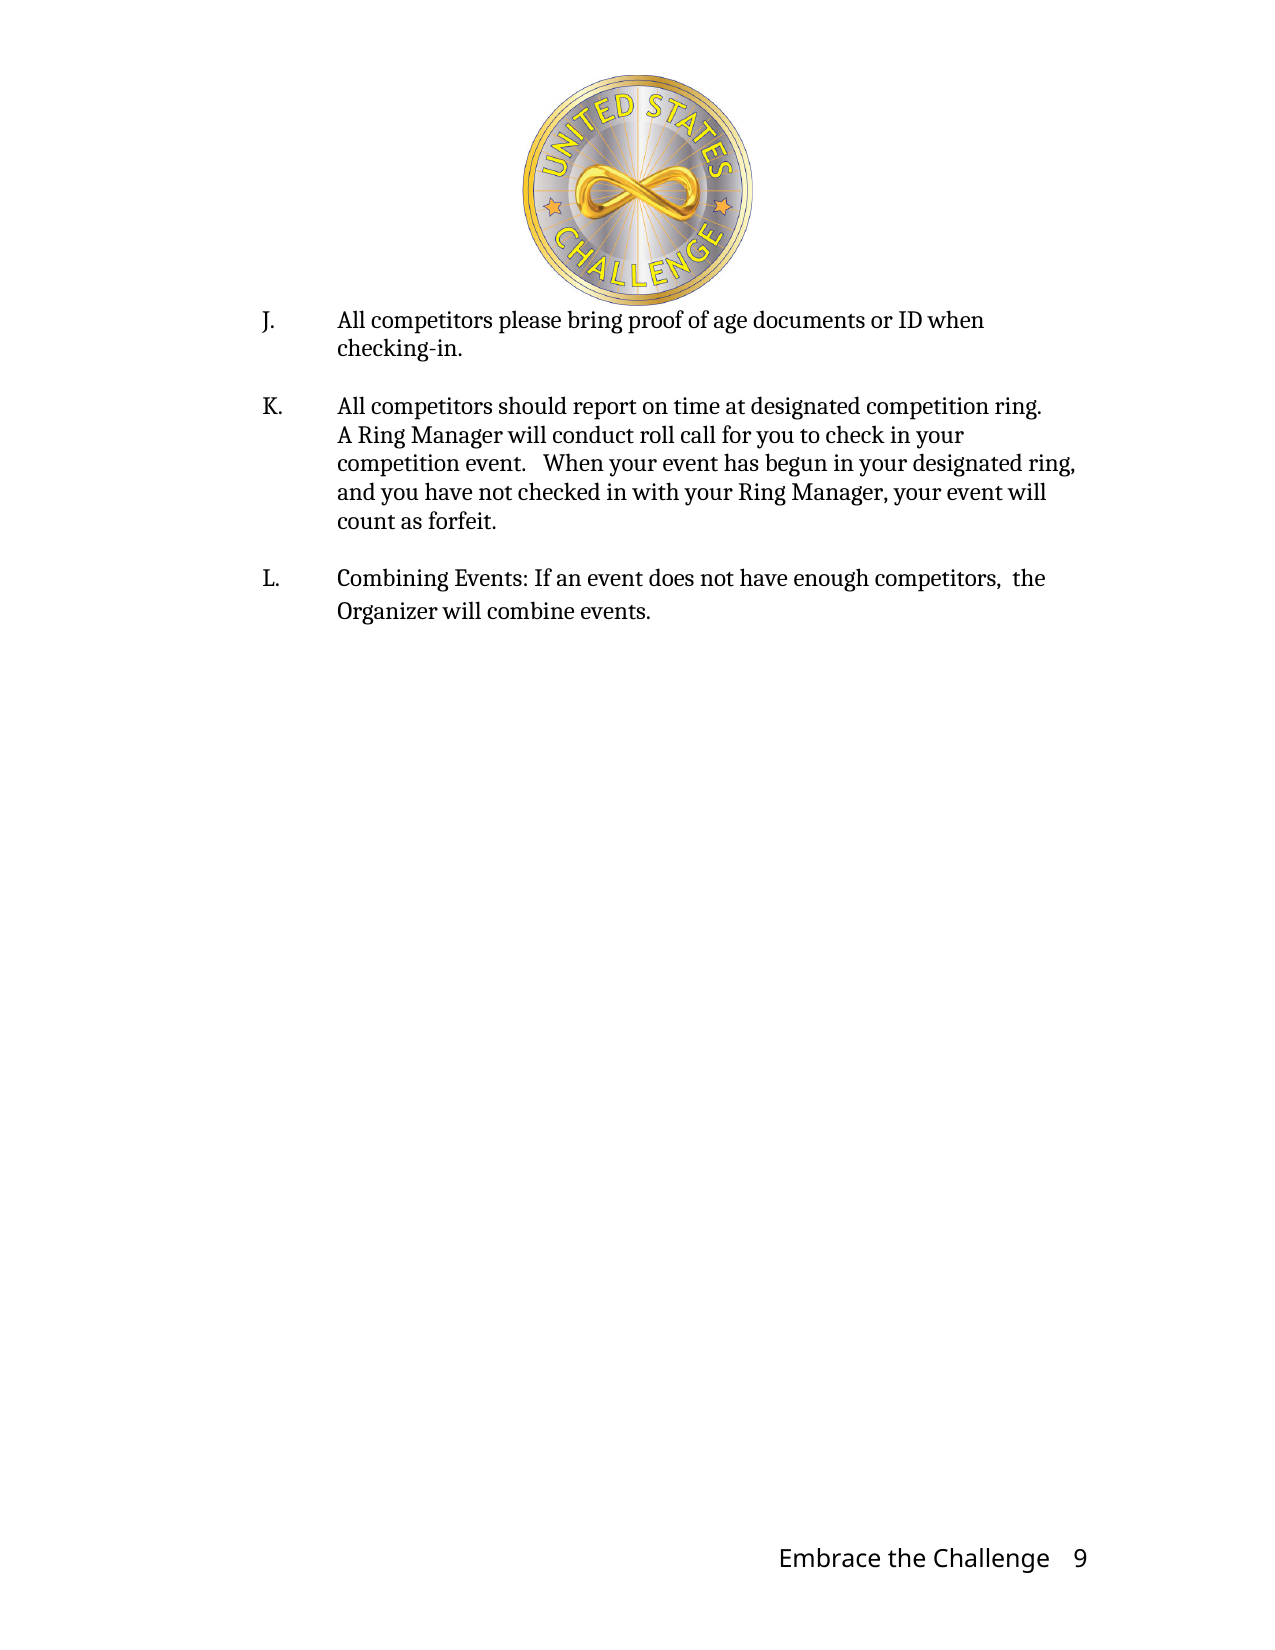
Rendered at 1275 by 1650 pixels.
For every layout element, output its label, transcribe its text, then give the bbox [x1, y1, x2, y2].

text A Ring Manager will conduct roll call for you to check in your competition event. When your event has begun in your designated ring, and you have not checked in with your Ring Manager, your event will count as forfeit. [262, 421, 1087, 536]
text K. All competitors should report on time at designated competition ring. [262, 392, 1087, 421]
picture [522, 75, 753, 306]
text J. All competitors please bring proof of age documents or ID when checking-in. [262, 306, 1087, 363]
text L. Combining Events: If an event does not have enough competitors, the Organizer will combine events. [262, 564, 1087, 626]
